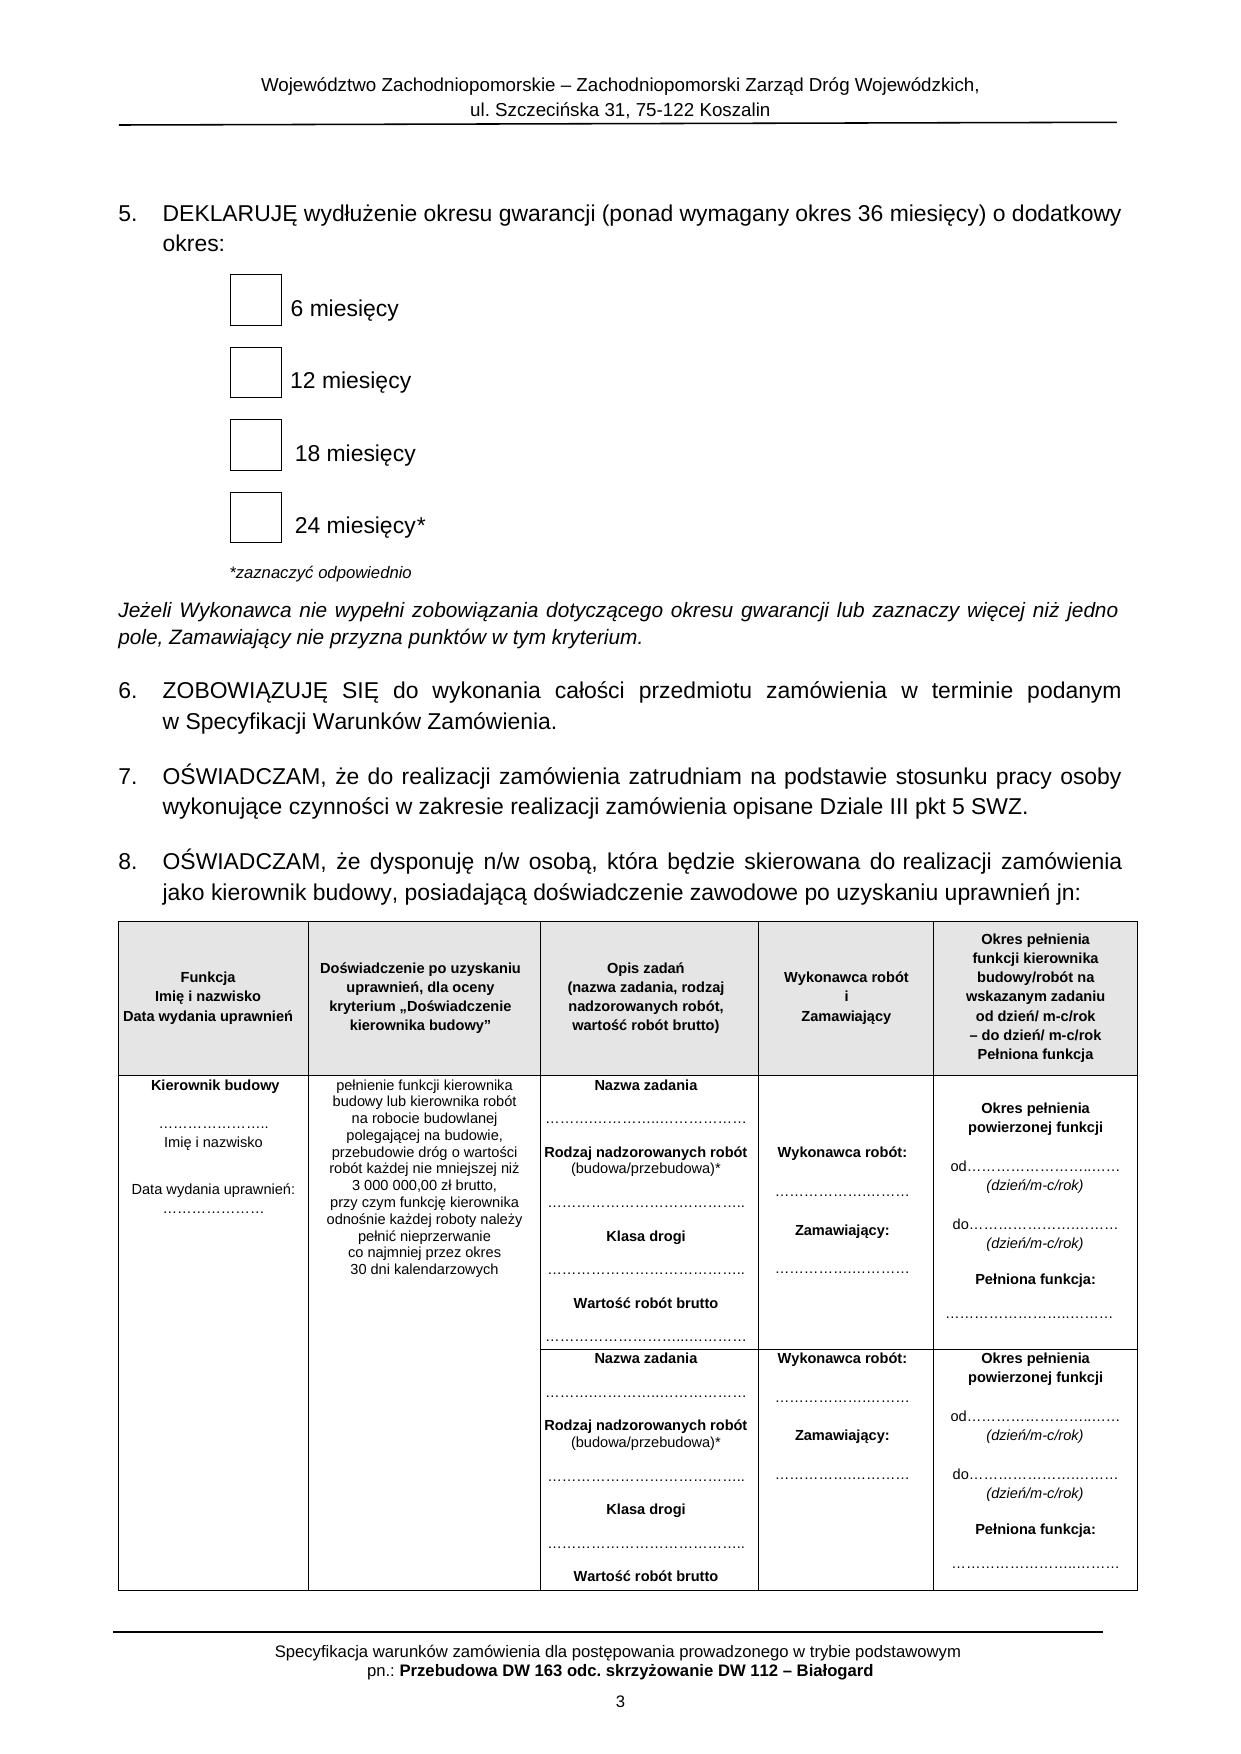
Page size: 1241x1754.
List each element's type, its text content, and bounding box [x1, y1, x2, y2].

text 12 miesięcy [229, 346, 1122, 398]
table_header Funkcja Imię i nazwisko Data wydania uprawnień [119, 922, 308, 1075]
text 18 miesięcy [229, 418, 1122, 471]
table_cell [759, 1350, 933, 1590]
text 24 miesięcy* [229, 491, 1122, 543]
table_header Doświadczenie po uzyskaniu uprawnień, dla oceny kryterium „Doświadczenie kierownika budowy” [309, 922, 540, 1075]
list *zaznaczyć odpowiednio [229, 563, 1122, 582]
list ZOBOWIĄZUJĘ SIĘ do wykonania całości przedmiotu zamówienia w terminie podanym w Specyfikacji Warunków Zamówienia. [118, 677, 1122, 734]
table_header Okres pełnienia funkcji kierownika budowy/robót na wskazanym zadaniu od dzień/ m-c/rok – do dzień/ m-c/rok Pełniona funkcja [934, 922, 1137, 1075]
table_cell Wykonawca robót: ……………….……… Zamawiający: …………….………… [759, 1076, 933, 1349]
list OŚWIADCZAM, że do realizacji zamówienia zatrudniam na podstawie stosunku pracy osoby wykonujące czynności w zakresie realizacji zamówienia opisane Dziale III pkt 5 SWZ. [118, 763, 1122, 819]
table_header Opis zadań (nazwa zadania, rodzaj nadzorowanych robót, wartość robót brutto) [541, 922, 758, 1075]
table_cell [541, 1350, 758, 1590]
text Jeżeli Wykonawca nie wypełni zobowiązania dotyczącego okresu gwarancji lub zaznaczy więcej niż jedno pole, Zamawiający nie przyzna punktów w tym kryterium. [118, 597, 1122, 649]
list DEKLARUJĘ wydłużenie okresu gwarancji (ponad wymagany okres 36 miesięcy) o dodatkowy okres: [118, 200, 1122, 257]
list OŚWIADCZAM, że dysponuję n/w osobą, która będzie skierowana do realizacji zamówienia jako kierownik budowy, posiadającą doświadczenie zawodowe po uzyskaniu uprawnień jn: [118, 848, 1122, 905]
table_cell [934, 1350, 1137, 1590]
table_cell Kierownik budowy ………………….. Imię i nazwisko Data wydania uprawnień: ………………… [119, 1076, 308, 1590]
table_cell pełnienie funkcji kierownika budowy lub kierownika robót na robocie budowlanej polegającej na budowie, przebudowie dróg o wartości robót każdej nie mniejszej niż 3 000 000,00 zł brutto, przy czym funkcję kierownika odnośnie każdej roboty należy pełnić nieprzerwanie co najmniej przez okres 30 dni kalendarzowych [309, 1076, 540, 1590]
table_header Wykonawca robót i Zamawiający [759, 922, 933, 1075]
text 6 miesięcy [148, 273, 1122, 326]
table_cell Okres pełnienia powierzonej funkcji od……………………..…… (dzień/m-c/rok) do………………….……… (dzień/m-c/rok) Pełniona funkcja: ……………………..……… [934, 1076, 1137, 1349]
